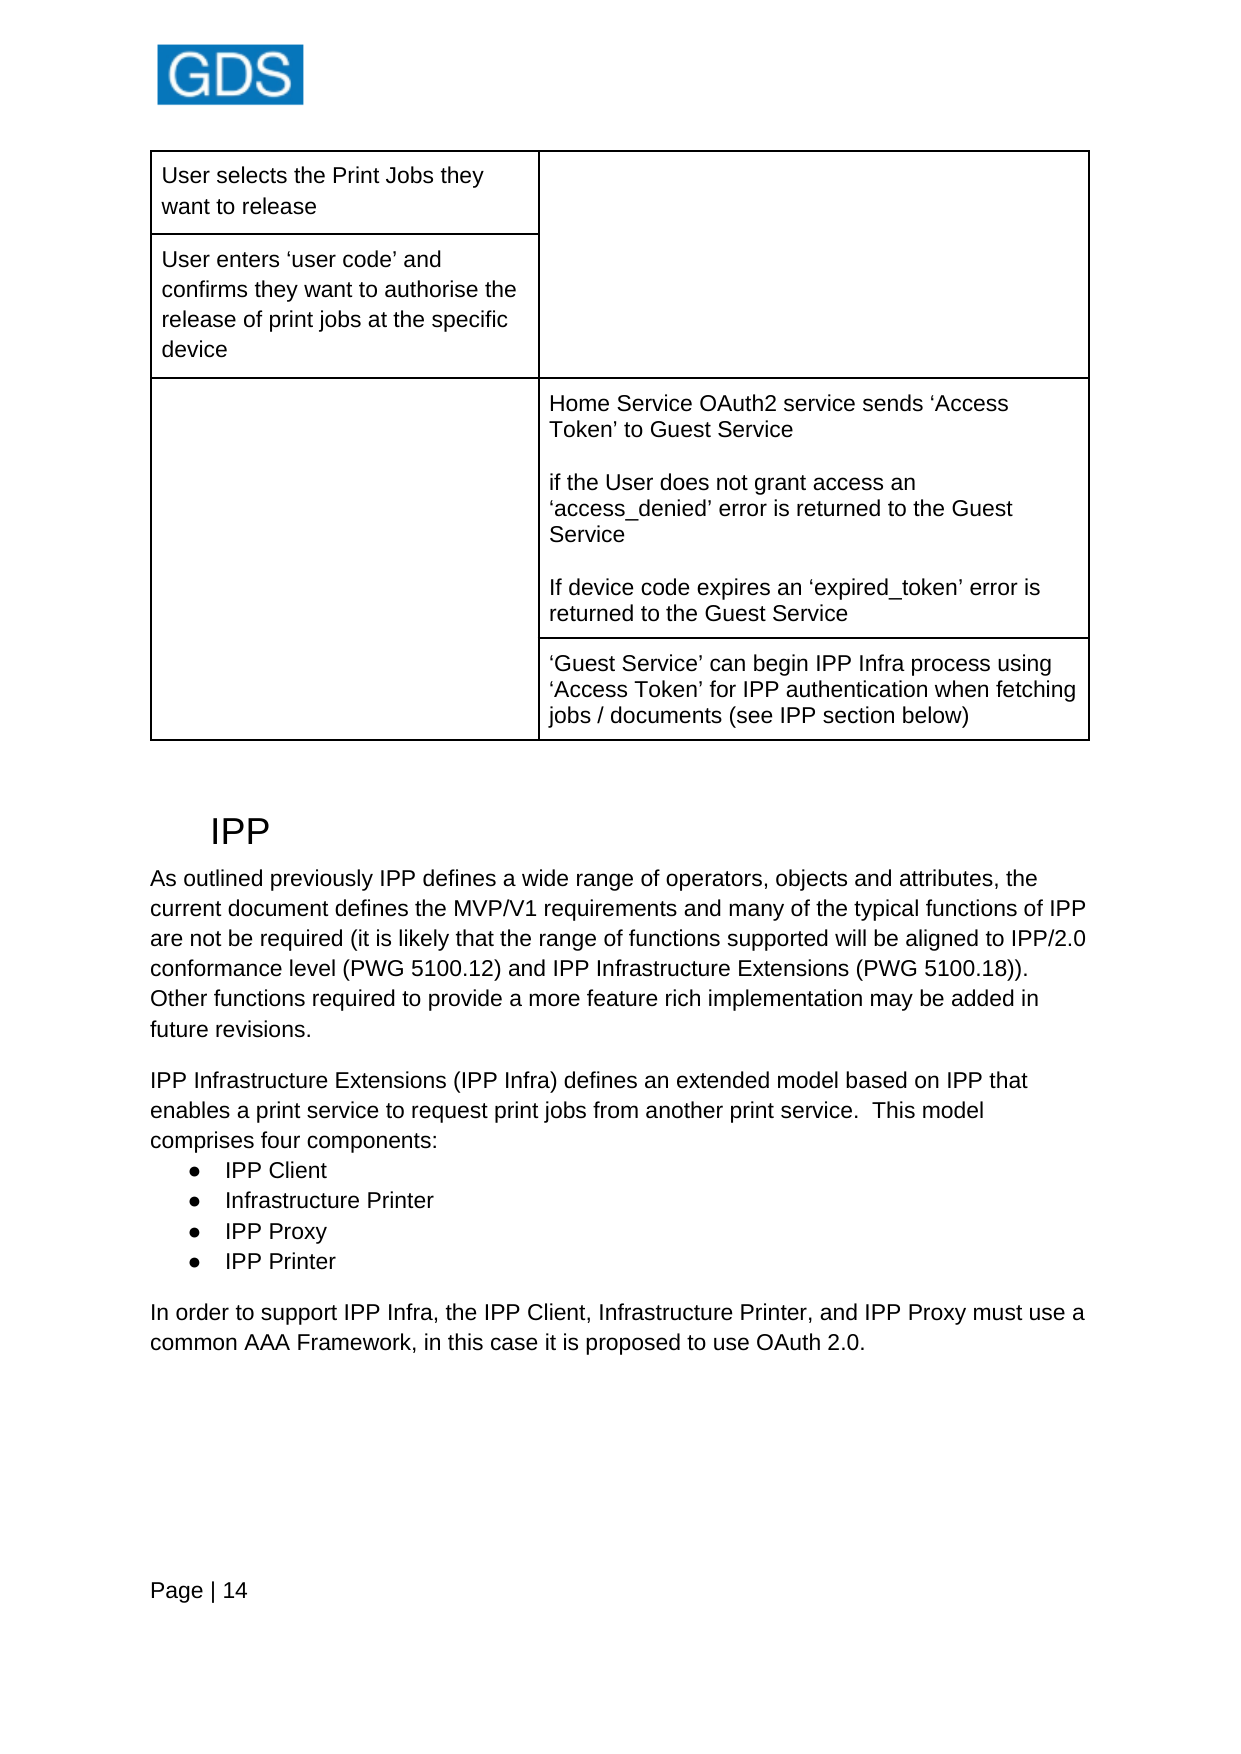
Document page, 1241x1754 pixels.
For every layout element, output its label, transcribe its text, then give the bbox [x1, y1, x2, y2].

list Infrastructure Printer [187, 1187, 1090, 1214]
text As outlined previously IPP defines a wide range of operators, objects and attributes, the current document defines the MVP/V1 requirements and many of the typical functions of IPP are not be required (it is likely that the range of functions supported will be aligned to IPP/2.0 conformance level (PWG 5100.12) and IPP Infrastructure Extensions (PWG 5100.18)). Other functions required to provide a more feature rich implementation may be added in future revisions. [150, 864, 1090, 1042]
table_cell ‘Guest Service’ can begin IPP Infra process using ‘Access Token’ for IPP authentication when fetching jobs / documents (see IPP section below) [540, 639, 1088, 739]
table_cell [540, 152, 1088, 377]
table_cell User enters ‘user code’ and confirms they want to authorise the release of print jobs at the specific device [152, 235, 538, 377]
list IPP Client [187, 1157, 1090, 1184]
table_cell Home Service OAuth2 service sends ‘Access Token’ to Guest Service if the User does not grant access an ‘access_denied’ error is returned to the Guest Service If device code expires an ‘expired_token’ error is returned to the Guest Service [540, 379, 1088, 637]
list IPP Printer [187, 1248, 1090, 1274]
subtitle IPP [210, 809, 1090, 852]
text In order to support IPP Infra, the IPP Client, Infrastructure Printer, and IPP Proxy must use a common AAA Framework, in this case it is proposed to use OAuth 2.0. [150, 1299, 1090, 1356]
table_cell User selects the Print Jobs they want to release [152, 152, 538, 233]
list IPP Proxy [187, 1218, 1090, 1244]
text IPP Infrastructure Extensions (IPP Infra) defines an extended model based on IPP that enables a print service to request print jobs from another print service. This model comprises four components: [150, 1067, 1090, 1153]
picture [150, 37, 313, 113]
table_cell [152, 379, 538, 739]
